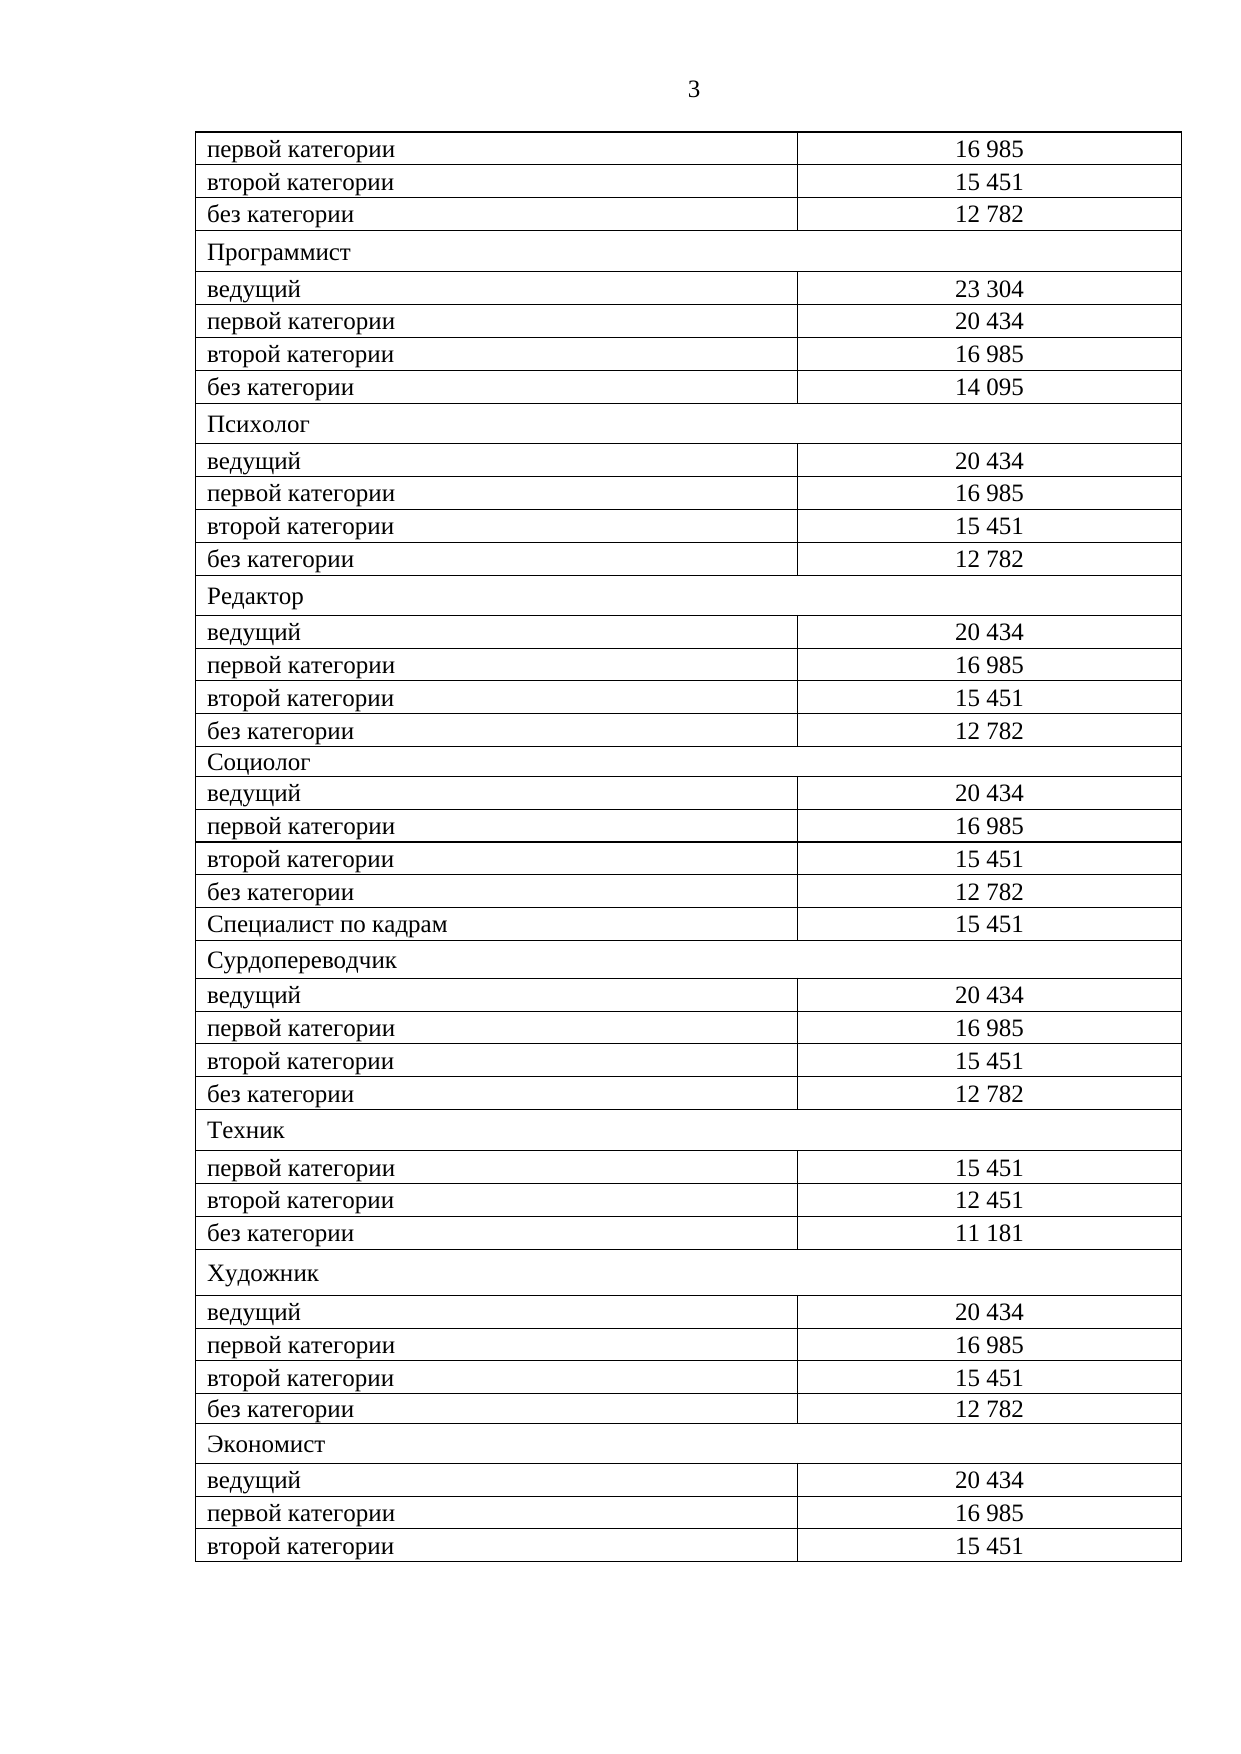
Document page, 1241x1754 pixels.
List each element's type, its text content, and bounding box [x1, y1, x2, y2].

table_cell второй категории [196, 1529, 797, 1561]
table_cell без категории [196, 875, 797, 907]
table_cell ведущий [196, 1464, 797, 1496]
table_cell 12 782 [798, 1077, 1181, 1109]
table_cell 16 985 [798, 810, 1181, 841]
table_cell второй категории [196, 1361, 797, 1393]
table_cell без категории [196, 714, 797, 746]
table_cell 20 434 [798, 444, 1181, 476]
table_cell ведущий [196, 777, 797, 809]
table_cell без категории [196, 198, 797, 230]
table_cell 12 782 [798, 198, 1181, 230]
table_cell 12 782 [798, 1394, 1181, 1423]
table_cell 23 304 [798, 272, 1181, 304]
table_cell без категории [196, 1394, 797, 1423]
table_cell второй категории [196, 165, 797, 197]
table_cell 16 985 [798, 133, 1181, 164]
table_cell первой категории [196, 477, 797, 509]
table_cell 15 451 [798, 1361, 1181, 1393]
table_cell 20 434 [798, 305, 1181, 337]
table_cell 15 451 [798, 1151, 1181, 1183]
table_cell второй категории [196, 510, 797, 542]
table_cell 20 434 [798, 777, 1181, 809]
table_cell Редактор [196, 576, 1181, 615]
table_cell Социолог [196, 747, 1181, 776]
table_cell без категории [196, 371, 797, 402]
table_cell второй категории [196, 1184, 797, 1216]
table_cell ведущий [196, 272, 797, 304]
table_cell первой категории [196, 305, 797, 337]
table_cell первой категории [196, 1329, 797, 1360]
table_cell 16 985 [798, 1329, 1181, 1360]
table_cell 16 985 [798, 477, 1181, 509]
table_cell второй категории [196, 843, 797, 874]
table_cell ведущий [196, 616, 797, 648]
table_cell 15 451 [798, 510, 1181, 542]
table_cell ведущий [196, 444, 797, 476]
table_cell Художник [196, 1250, 1181, 1295]
table_cell Экономист [196, 1424, 1181, 1463]
table_cell 20 434 [798, 1464, 1181, 1496]
table_cell 20 434 [798, 616, 1181, 648]
table_cell второй категории [196, 338, 797, 369]
table_cell 14 095 [798, 371, 1181, 402]
table_cell Специалист по кадрам [196, 908, 797, 940]
table_cell 15 451 [798, 681, 1181, 713]
table_cell без категории [196, 543, 797, 574]
table_cell 12 782 [798, 543, 1181, 574]
table_cell 11 181 [798, 1217, 1181, 1248]
table_cell 15 451 [798, 165, 1181, 197]
table_cell 15 451 [798, 1529, 1181, 1561]
table_cell без категории [196, 1217, 797, 1248]
table_cell первой категории [196, 133, 797, 164]
table_cell первой категории [196, 649, 797, 680]
table_cell первой категории [196, 810, 797, 841]
table_cell Программист [196, 231, 1181, 271]
table_cell 12 782 [798, 714, 1181, 746]
table_cell 12 782 [798, 875, 1181, 907]
table_cell 15 451 [798, 1044, 1181, 1076]
table_cell второй категории [196, 681, 797, 713]
table_cell 15 451 [798, 843, 1181, 874]
table_cell первой категории [196, 1151, 797, 1183]
table_cell 20 434 [798, 979, 1181, 1011]
table_cell Сурдопереводчик [196, 941, 1181, 978]
table_cell первой категории [196, 1012, 797, 1043]
table_cell 15 451 [798, 908, 1181, 940]
table_cell 16 985 [798, 1497, 1181, 1528]
table_cell 12 451 [798, 1184, 1181, 1216]
table_cell 16 985 [798, 338, 1181, 369]
table_cell ведущий [196, 1296, 797, 1327]
table_cell первой категории [196, 1497, 797, 1528]
table_cell без категории [196, 1077, 797, 1109]
table_cell второй категории [196, 1044, 797, 1076]
table_cell 16 985 [798, 649, 1181, 680]
table_cell ведущий [196, 979, 797, 1011]
table_cell Психолог [196, 404, 1181, 443]
table_cell 16 985 [798, 1012, 1181, 1043]
table_cell Техник [196, 1110, 1181, 1150]
table_cell 20 434 [798, 1296, 1181, 1327]
